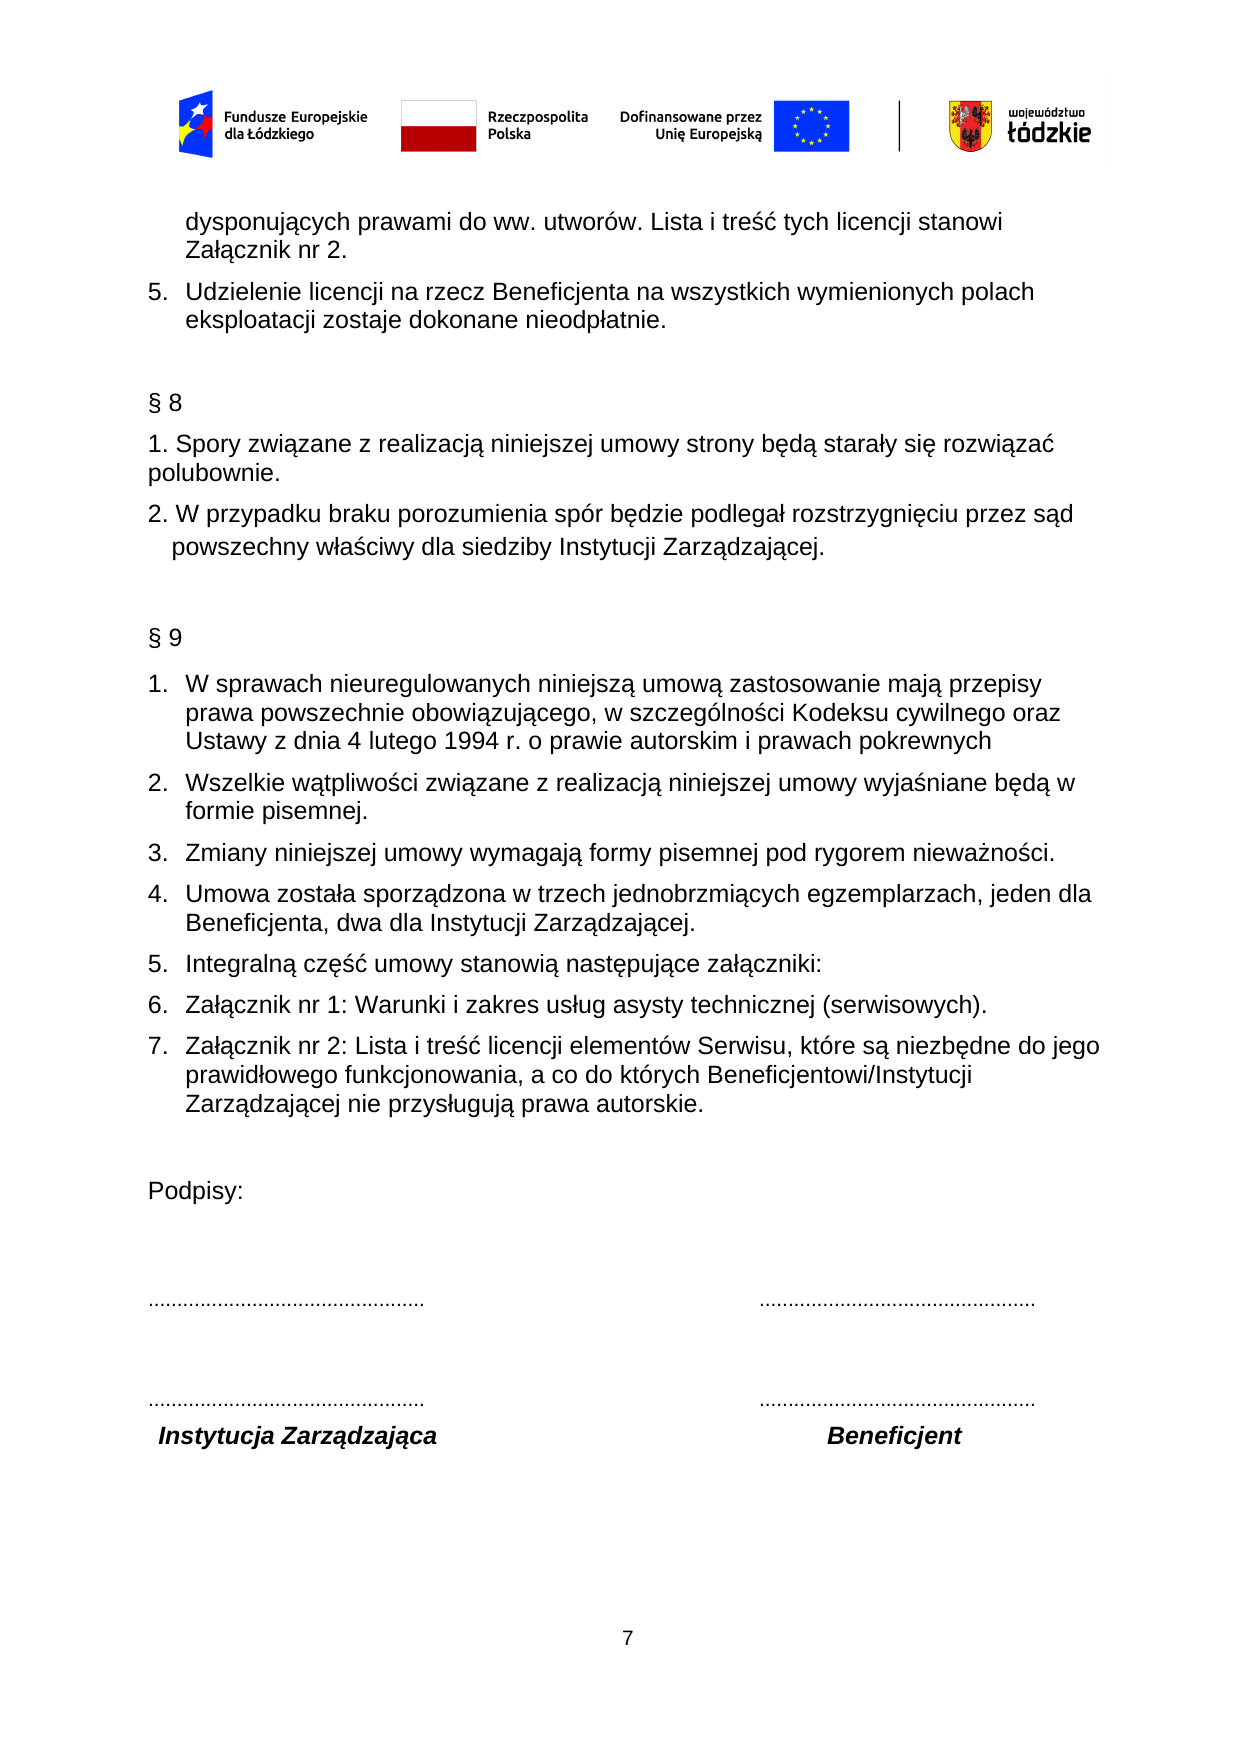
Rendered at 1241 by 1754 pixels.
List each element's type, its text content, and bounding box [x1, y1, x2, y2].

list Zmiany niniejszej umowy wymagają formy pisemnej pod rygorem nieważności. [148, 838, 1107, 866]
text 2. W przypadku braku porozumienia spór będzie podlegał rozstrzygnięciu przez sąd powszechny właściwy dla siedziby Instytucji Zarządzającej. [148, 499, 1107, 561]
list Integralną część umowy stanowią następujące załączniki: [148, 949, 1107, 978]
list Załącznik nr 1: Warunki i zakres usług asysty technicznej (serwisowych). [148, 990, 1107, 1019]
list Udzielenie licencji na rzecz Beneficjenta na wszystkich wymienionych polach eksploatacji zostaje dokonane nieodpłatnie. [148, 277, 1107, 334]
text ................................................ ................................................ [148, 1387, 1107, 1411]
text 1. Spory związane z realizacją niniejszej umowy strony będą starały się rozwiązać polubownie. [148, 429, 1107, 487]
text § 8 [148, 388, 1107, 417]
text Podpisy: [148, 1176, 1107, 1204]
text ................................................ ................................................ [148, 1287, 1107, 1311]
list Załącznik nr 2: Lista i treść licencji elementów Serwisu, które są niezbędne do jego prawidłowego funkcjonowania, a co do których Beneficjentowi/Instytucji Zarządzającej nie przysługują prawa autorskie. [148, 1031, 1107, 1118]
picture [162, 73, 1108, 175]
list W sprawach nieuregulowanych niniejszą umową zastosowanie mają przepisy prawa powszechnie obowiązującego, w szczególności Kodeksu cywilnego oraz Ustawy z dnia 4 lutego 1994 r. o prawie autorskim i prawach pokrewnych [148, 669, 1107, 755]
list Wszelkie wątpliwości związane z realizacją niniejszej umowy wyjaśniane będą w formie pisemnej. [148, 768, 1107, 825]
text § 9 [148, 623, 1107, 652]
list Umowa została sporządzona w trzech jednobrzmiących egzemplarzach, jeden dla Beneficjenta, dwa dla Instytucji Zarządzającej. [148, 879, 1107, 936]
text Instytucja Zarządzająca Beneficjent [148, 1421, 1107, 1449]
